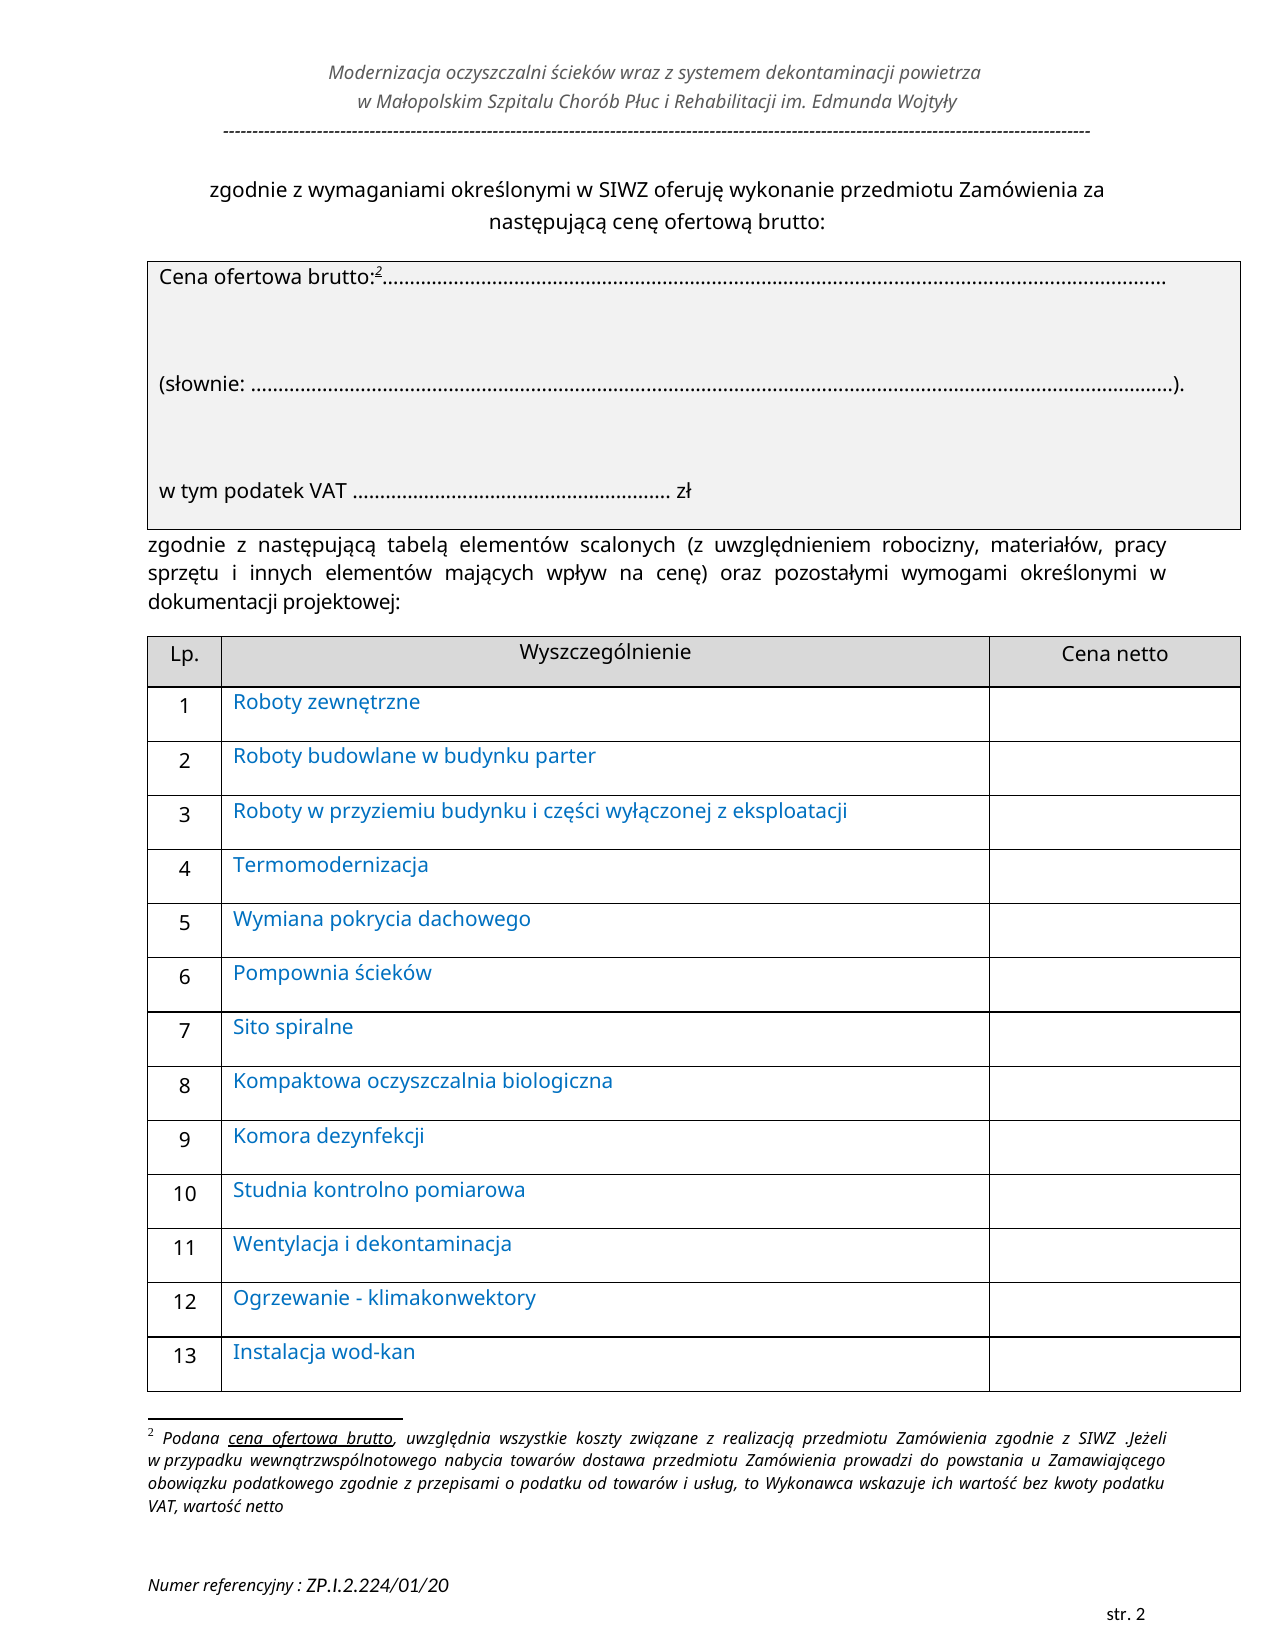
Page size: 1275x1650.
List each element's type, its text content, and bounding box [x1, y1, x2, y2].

table_cell [990, 688, 1240, 741]
table_cell Sito spiralne [222, 1013, 989, 1066]
table_header Lp. [148, 637, 221, 686]
table_cell 6 [148, 958, 221, 1011]
table_cell [990, 1121, 1240, 1174]
table_cell Studnia kontrolno pomiarowa [222, 1175, 989, 1228]
table_cell 8 [148, 1067, 221, 1120]
table_cell 10 [148, 1175, 221, 1228]
table_cell [990, 1338, 1240, 1391]
table_cell 13 [148, 1338, 221, 1391]
table_cell [990, 850, 1240, 903]
table_cell 1 [148, 688, 221, 741]
table_cell Wentylacja i dekontaminacja [222, 1229, 989, 1282]
table_cell 2 [148, 742, 221, 795]
table_cell [990, 1013, 1240, 1066]
table_cell [990, 1283, 1240, 1336]
table_cell 3 [148, 796, 221, 849]
table_cell 11 [148, 1229, 221, 1282]
table_cell Pompownia ścieków [222, 958, 989, 1011]
table_cell 7 [148, 1013, 221, 1066]
table_cell Komora dezynfekcji [222, 1121, 989, 1174]
table_cell Roboty budowlane w budynku parter [222, 742, 989, 795]
table_cell [990, 958, 1240, 1011]
table_cell Ogrzewanie - klimakonwektory [222, 1283, 989, 1336]
table_cell [990, 742, 1240, 795]
table_header Cena netto [990, 637, 1240, 686]
table_cell Kompaktowa oczyszczalnia biologiczna [222, 1067, 989, 1120]
table_header Cena ofertowa brutto:………………………………………………………………………............................................................. (słownie: ……………………………………………………………………………………………………………………………………………………). w tym podatek VAT …………………………………………………. zł [148, 262, 1240, 529]
table_cell Roboty w przyziemiu budynku i części wyłączonej z eksploatacji [222, 796, 989, 849]
table_cell Termomodernizacja [222, 850, 989, 903]
table_cell 9 [148, 1121, 221, 1174]
table_cell Wymiana pokrycia dachowego [222, 904, 989, 957]
table_cell [990, 1067, 1240, 1120]
table_cell Instalacja wod-kan [222, 1338, 989, 1391]
table_cell Roboty zewnętrzne [222, 688, 989, 741]
table_cell [990, 904, 1240, 957]
table_cell 5 [148, 904, 221, 957]
text zgodnie z wymaganiami określonymi w SIWZ oferuję wykonanie przedmiotu Zamówienia za następującą cenę ofertową brutto: [148, 175, 1167, 236]
table_cell 12 [148, 1283, 221, 1336]
table_cell [990, 796, 1240, 849]
table_cell [990, 1229, 1240, 1282]
table_header Wyszczególnienie [222, 637, 989, 686]
text zgodnie z następującą tabelą elementów scalonych (z uwzględnieniem robocizny, materiałów, pracy sprzętu i innych elementów mających wpływ na cenę) oraz pozostałymi wymogami określonymi w dokumentacji projektowej: [148, 530, 1167, 615]
table_cell 4 [148, 850, 221, 903]
table_cell [990, 1175, 1240, 1228]
